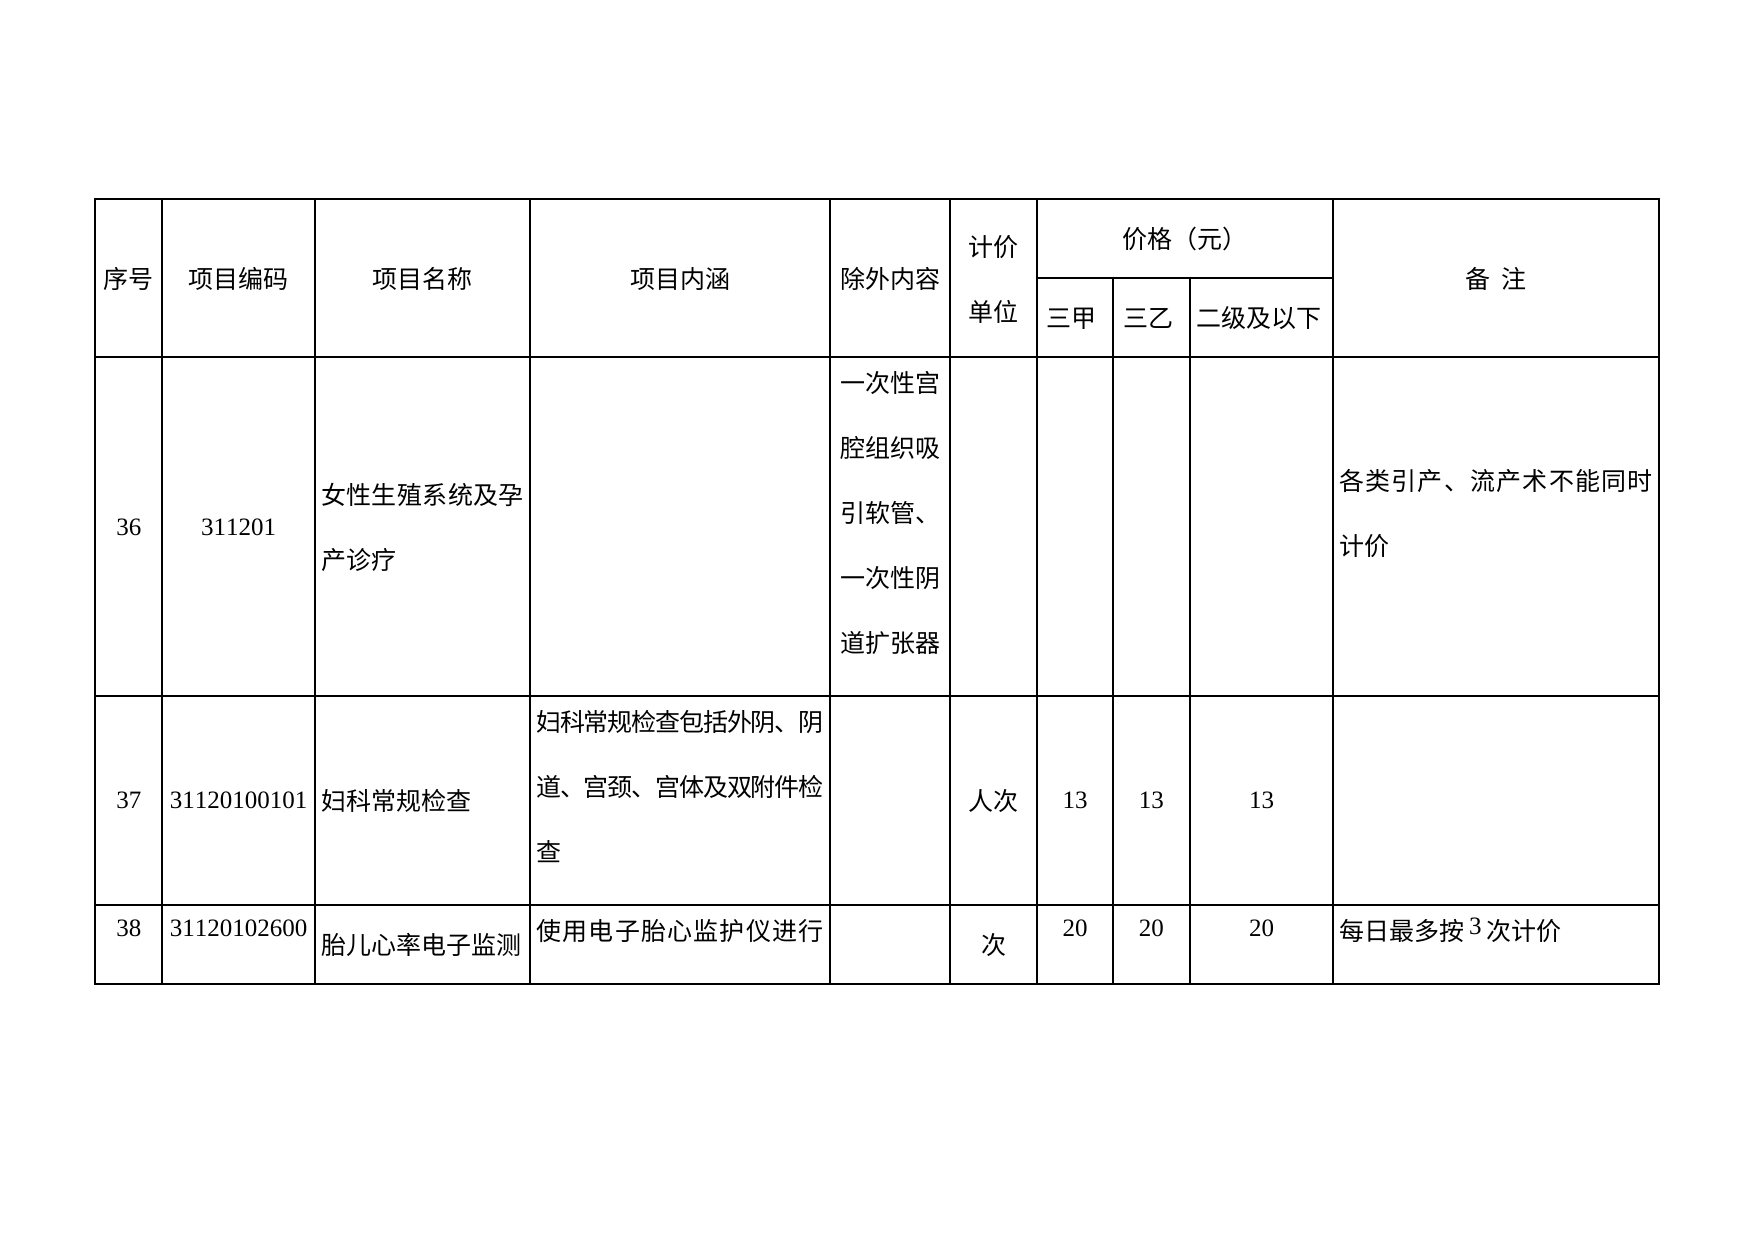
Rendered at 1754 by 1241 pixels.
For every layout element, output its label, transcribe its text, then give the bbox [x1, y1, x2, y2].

table_cell [1114, 358, 1189, 694]
table_header 项目编码 [163, 200, 314, 356]
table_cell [531, 906, 829, 982]
table_cell 20 [1191, 906, 1332, 982]
table_cell [831, 906, 949, 982]
table_cell 311201 [163, 358, 314, 694]
table_cell 三甲 [1038, 279, 1112, 356]
table_header 项目名称 [316, 200, 529, 356]
table_header 计价 单位 [951, 200, 1036, 356]
table_cell [831, 697, 949, 903]
table_header 备 注 [1334, 200, 1658, 356]
table_cell 妇科常规检查 [316, 697, 529, 903]
table_cell 36 [96, 358, 161, 694]
table_cell 38 [96, 906, 161, 982]
table_cell [1038, 358, 1112, 694]
table_cell [951, 358, 1036, 694]
table_cell 各类引产、流产术不能同时计价 [1334, 358, 1658, 694]
table_cell 31120102600 [163, 906, 314, 982]
table_cell 31120100101 [163, 697, 314, 903]
table_cell [1191, 358, 1332, 694]
table_cell 每日最多按3次计价 [1334, 906, 1658, 982]
table_cell [1334, 697, 1658, 903]
table_header 价格（元） [1038, 200, 1332, 277]
table_cell [531, 358, 829, 694]
table_cell 一次性宫腔组织吸引软管、 一次性阴道扩张器 [831, 358, 949, 694]
table_cell 妇科常规检查包括外阴、阴道、宫颈、宫体及双附件检查 [531, 697, 829, 903]
table_cell 13 [1038, 697, 1112, 903]
table_cell 二级及以下 [1191, 279, 1332, 356]
table_cell 人次 [951, 697, 1036, 903]
table_cell 胎儿心率电子监测 [316, 906, 529, 982]
table_cell 20 [1038, 906, 1112, 982]
table_cell 次 [951, 906, 1036, 982]
table_header 项目内涵 [531, 200, 829, 356]
table_header 序号 [96, 200, 161, 356]
table_cell 20 [1114, 906, 1189, 982]
table_cell 13 [1114, 697, 1189, 903]
table_cell 13 [1191, 697, 1332, 903]
table_header 除外内容 [831, 200, 949, 356]
table_cell 三乙 [1114, 279, 1189, 356]
table_cell 女性生殖系统及孕产诊疗 [316, 358, 529, 694]
table_cell 37 [96, 697, 161, 903]
